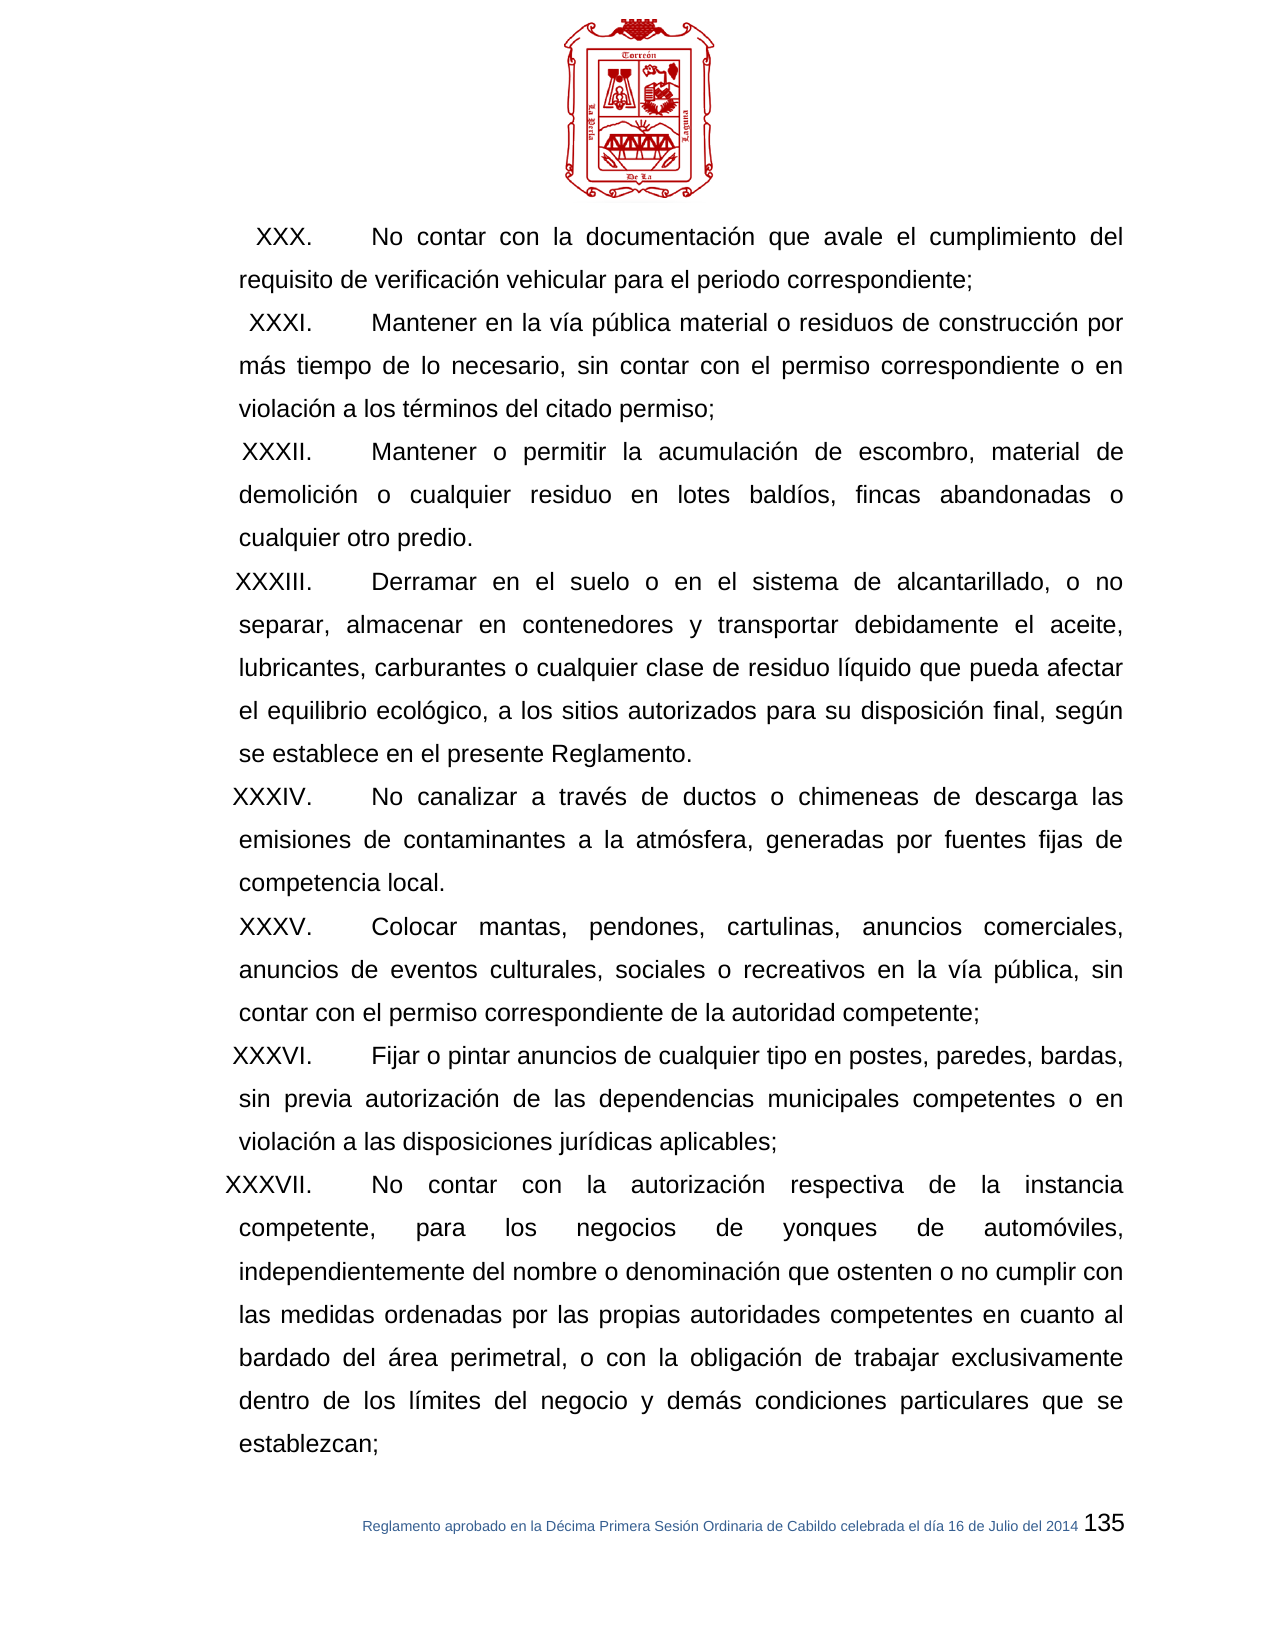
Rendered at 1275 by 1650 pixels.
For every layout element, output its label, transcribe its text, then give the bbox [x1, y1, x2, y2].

list Derramar en el suelo o en el sistema de alcantarillado, o no separar, almacenar en contenedores y transportar debidamente el aceite, lubricantes, carburantes o cualquier clase de residuo líquido que pueda afectar el equilibrio ecológico, a los sitios autorizados para su disposición final, según se establece en el presente Reglamento. [239, 567, 1125, 768]
list Mantener en la vía pública material o residuos de construcción por más tiempo de lo necesario, sin contar con el permiso correspondiente o en violación a los términos del citado permiso; [239, 308, 1125, 423]
list Fijar o pintar anuncios de cualquier tipo en postes, paredes, bardas, sin previa autorización de las dependencias municipales competentes o en violación a las disposiciones jurídicas aplicables; [239, 1041, 1125, 1156]
list Mantener o permitir la acumulación de escombro, material de demolición o cualquier residuo en lotes baldíos, fincas abandonadas o cualquier otro predio. [239, 437, 1125, 552]
list No contar con la autorización respectiva de la instancia competente, para los negocios de yonques de automóviles, independientemente del nombre o denominación que ostenten o no cumplir con las medidas ordenadas por las propias autoridades competentes en cuanto al bardado del área perimetral, o con la obligación de trabajar exclusivamente dentro de los límites del negocio y demás condiciones particulares que se establezcan; [239, 1170, 1125, 1458]
list No canalizar a través de ductos o chimeneas de descarga las emisiones de contaminantes a la atmósfera, generadas por fuentes fijas de competencia local. [239, 782, 1125, 897]
picture [540, 13, 735, 203]
list No contar con la documentación que avale el cumplimiento del requisito de verificación vehicular para el periodo correspondiente; [239, 222, 1125, 293]
list Colocar mantas, pendones, cartulinas, anuncios comerciales, anuncios de eventos culturales, sociales o recreativos en la vía pública, sin contar con el permiso correspondiente de la autoridad competente; [239, 912, 1125, 1027]
